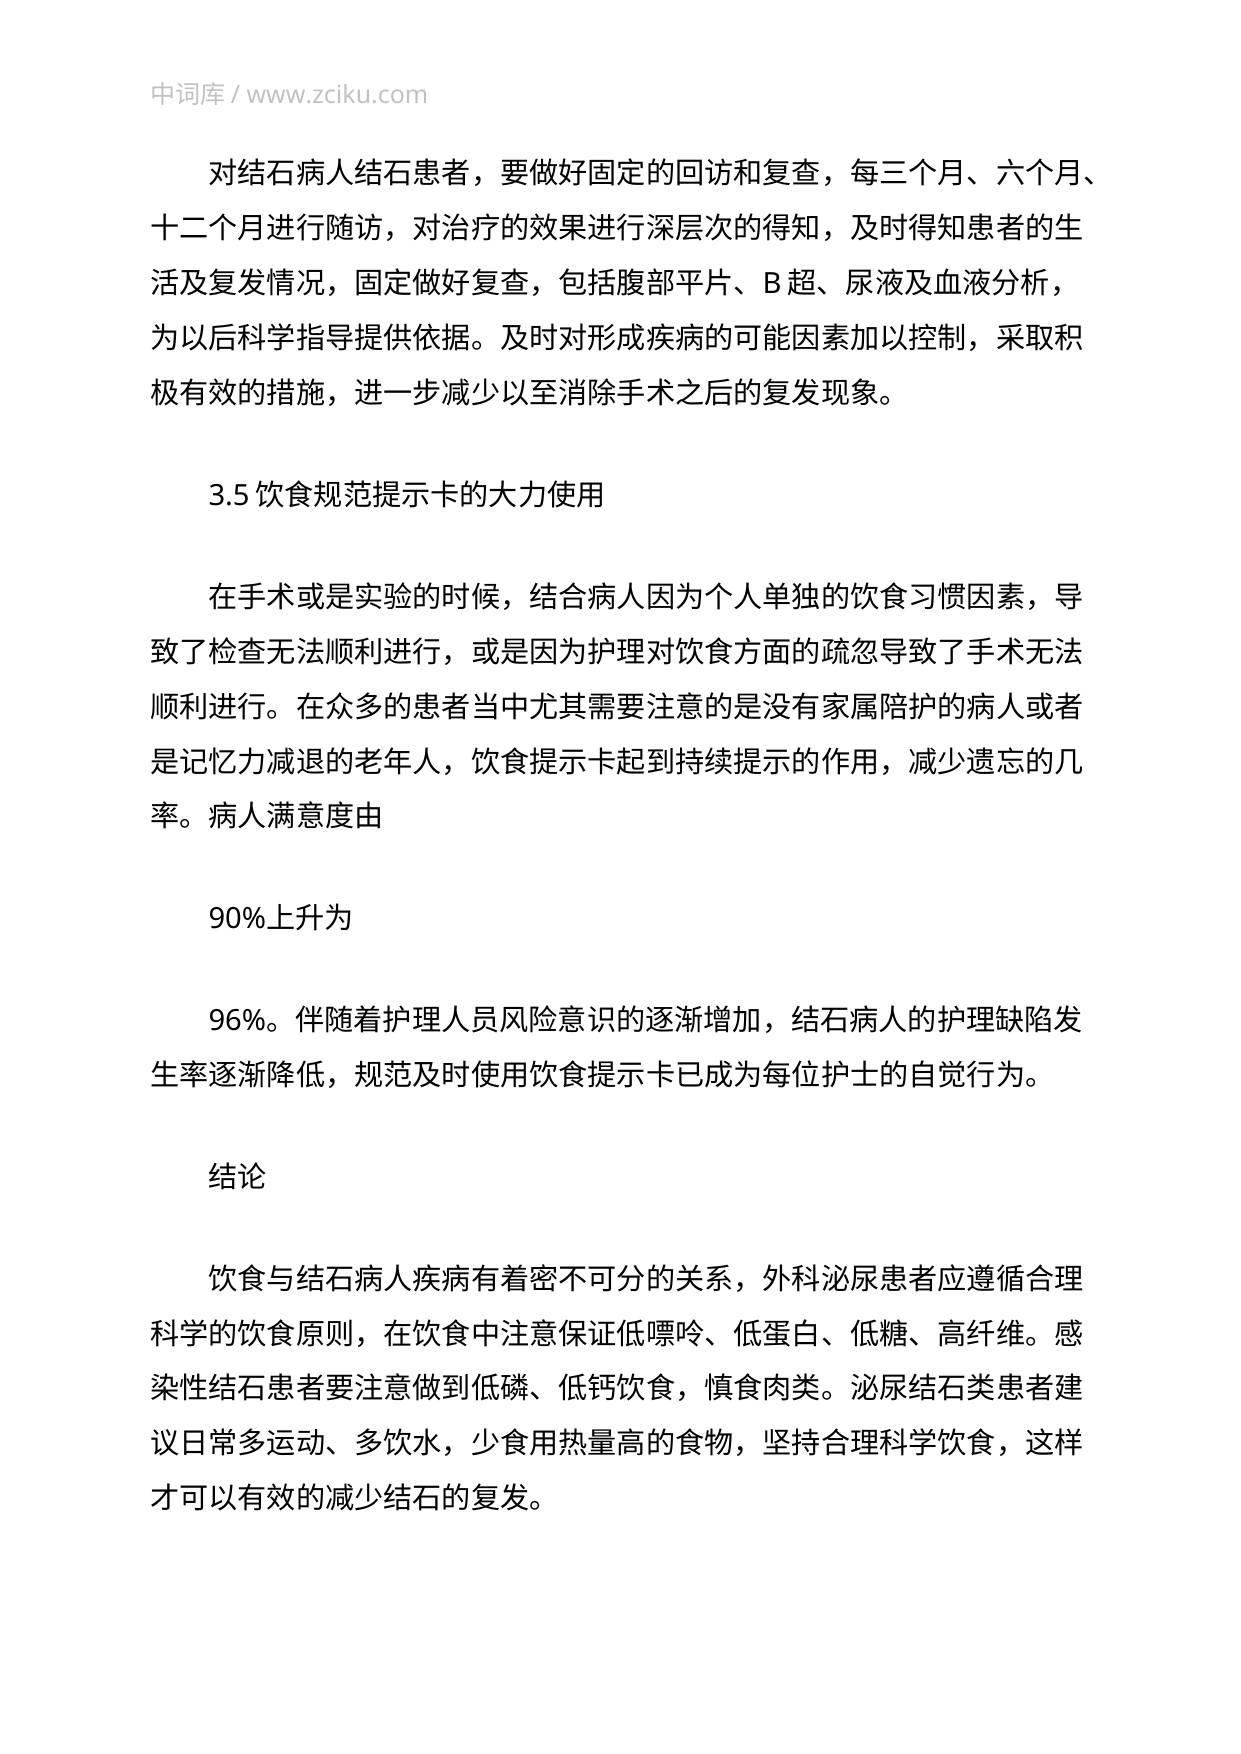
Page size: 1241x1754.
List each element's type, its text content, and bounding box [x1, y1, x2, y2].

text 饮食与结石病人疾病有着密不可分的关系，外科泌尿患者应遵循合理科学的饮食原则，在饮食中注意保证低嘌呤、低蛋白、低糖、高纤维。感染性结石患者要注意做到低磷、低钙饮食，慎食肉类。泌尿结石类患者建议日常多运动、多饮水，少食用热量高的食物，坚持合理科学饮食，这样才可以有效的减少结石的复发。 [150, 1255, 1090, 1517]
text 对结石病人结石患者，要做好固定的回访和复查，每三个月、六个月、十二个月进行随访，对治疗的效果进行深层次的得知，及时得知患者的生活及复发情况，固定做好复查，包括腹部平片、B超、尿液及血液分析，为以后科学指导提供依据。及时对形成疾病的可能因素加以控制，采取积极有效的措施，进一步减少以至消除手术之后的复发现象。 [150, 150, 1090, 412]
text 90%上升为 [150, 895, 1090, 937]
text 结论 [150, 1153, 1090, 1196]
text 96%。伴随着护理人员风险意识的逐渐增加，结石病人的护理缺陷发生率逐渐降低，规范及时使用饮食提示卡已成为每位护士的自觉行为。 [150, 997, 1090, 1094]
text 3.5饮食规范提示卡的大力使用 [150, 471, 1090, 514]
text 在手术或是实验的时候，结合病人因为个人单独的饮食习惯因素，导致了检查无法顺利进行，或是因为护理对饮食方面的疏忽导致了手术无法顺利进行。在众多的患者当中尤其需要注意的是没有家属陪护的病人或者是记忆力减退的老年人，饮食提示卡起到持续提示的作用，减少遗忘的几率。病人满意度由 [150, 573, 1090, 835]
